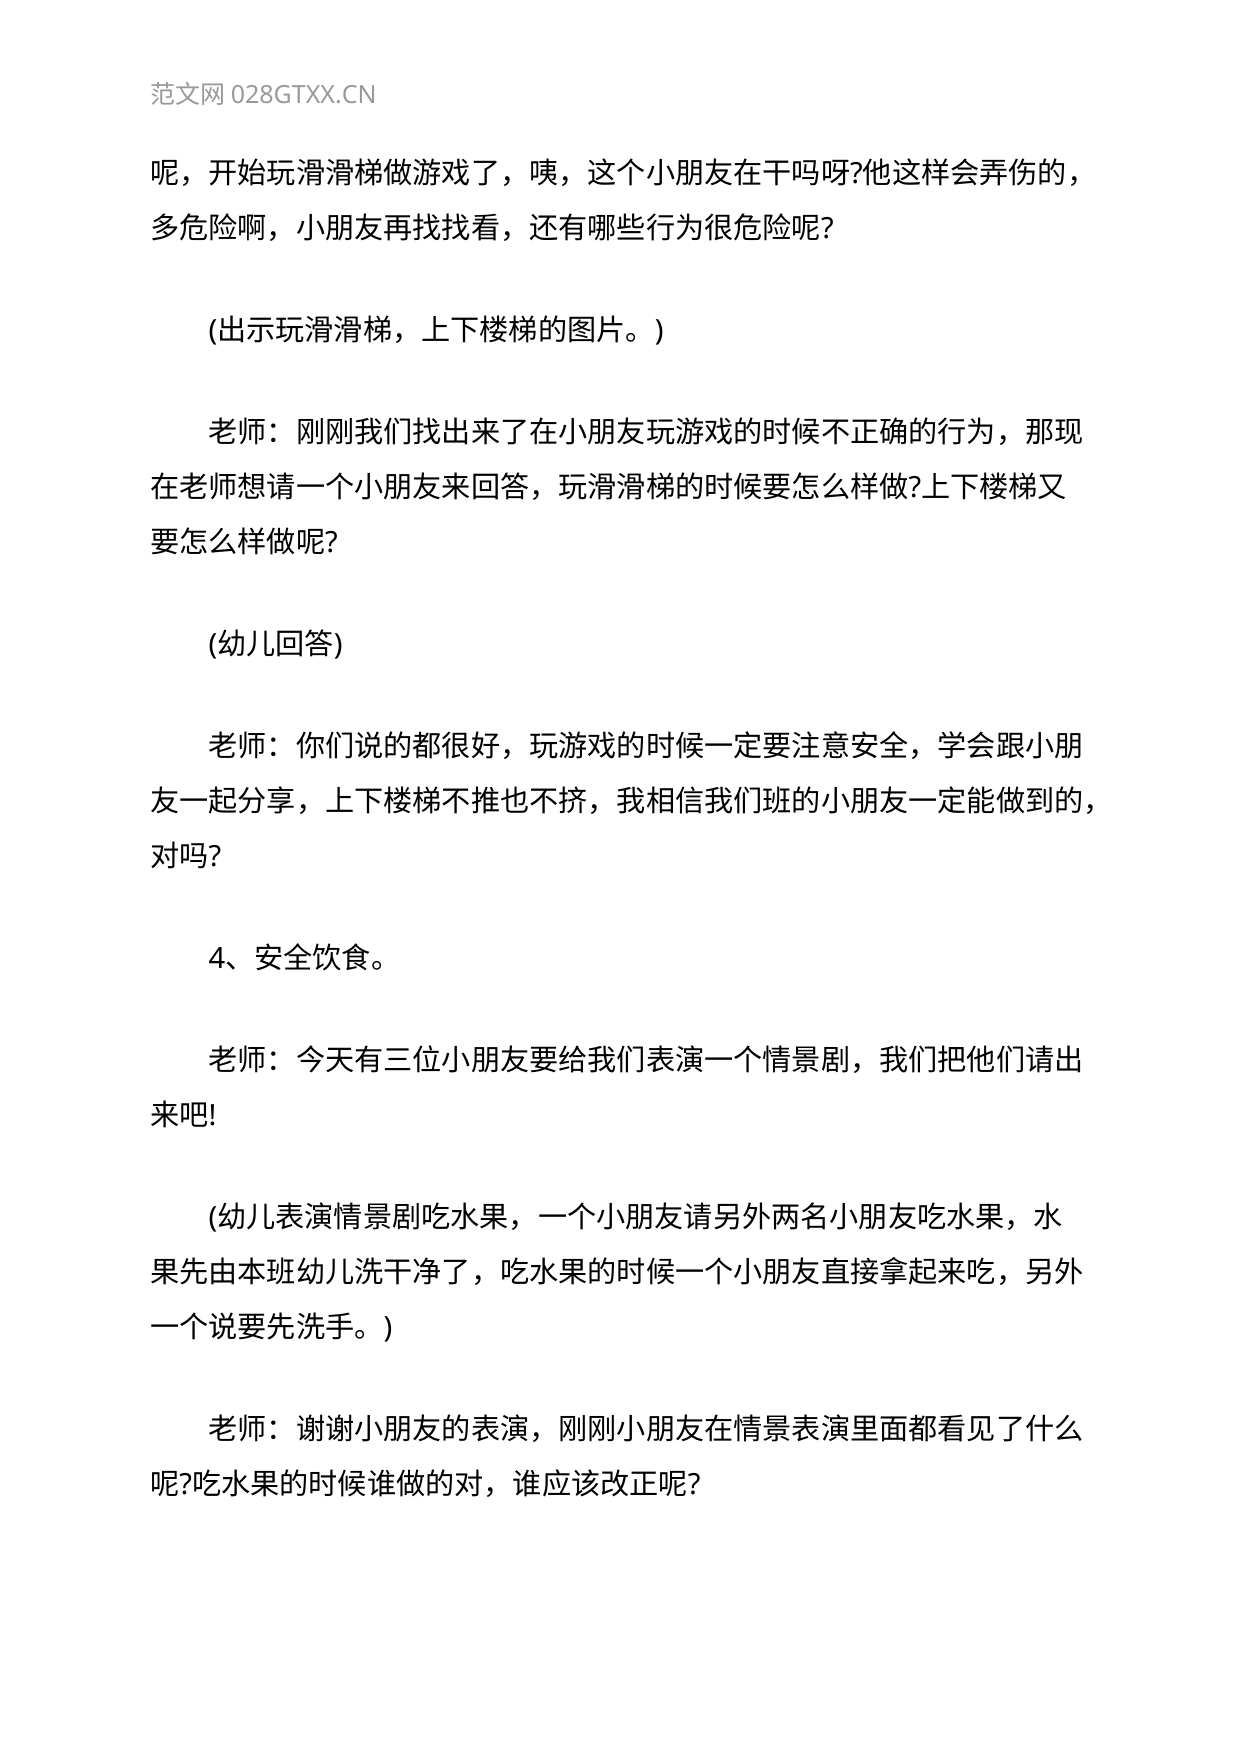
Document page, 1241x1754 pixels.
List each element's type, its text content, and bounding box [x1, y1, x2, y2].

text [150, 150, 1090, 247]
text 4、安全饮食。 [150, 934, 1090, 977]
text (幼儿表演情景剧吃水果，一个小朋友请另外两名小朋友吃水果，水果先由本班幼儿洗干净了，吃水果的时候一个小朋友直接拿起来吃，另外一个说要先洗手。) [150, 1193, 1090, 1346]
text (幼儿回答) [150, 621, 1090, 663]
text 老师：今天有三位小朋友要给我们表演一个情景剧，我们把他们请出来吧! [150, 1037, 1090, 1134]
text 老师：刚刚我们找出来了在小朋友玩游戏的时候不正确的行为，那现在老师想请一个小朋友来回答，玩滑滑梯的时候要怎么样做?上下楼梯又要怎么样做呢? [150, 409, 1090, 561]
text (出示玩滑滑梯，上下楼梯的图片。) [150, 307, 1090, 349]
text 老师：谢谢小朋友的表演，刚刚小朋友在情景表演里面都看见了什么呢?吃水果的时候谁做的对，谁应该改正呢? [150, 1405, 1090, 1503]
text 老师：你们说的都很好，玩游戏的时候一定要注意安全，学会跟小朋友一起分享，上下楼梯不推也不挤，我相信我们班的小朋友一定能做到的，对吗? [150, 723, 1090, 875]
